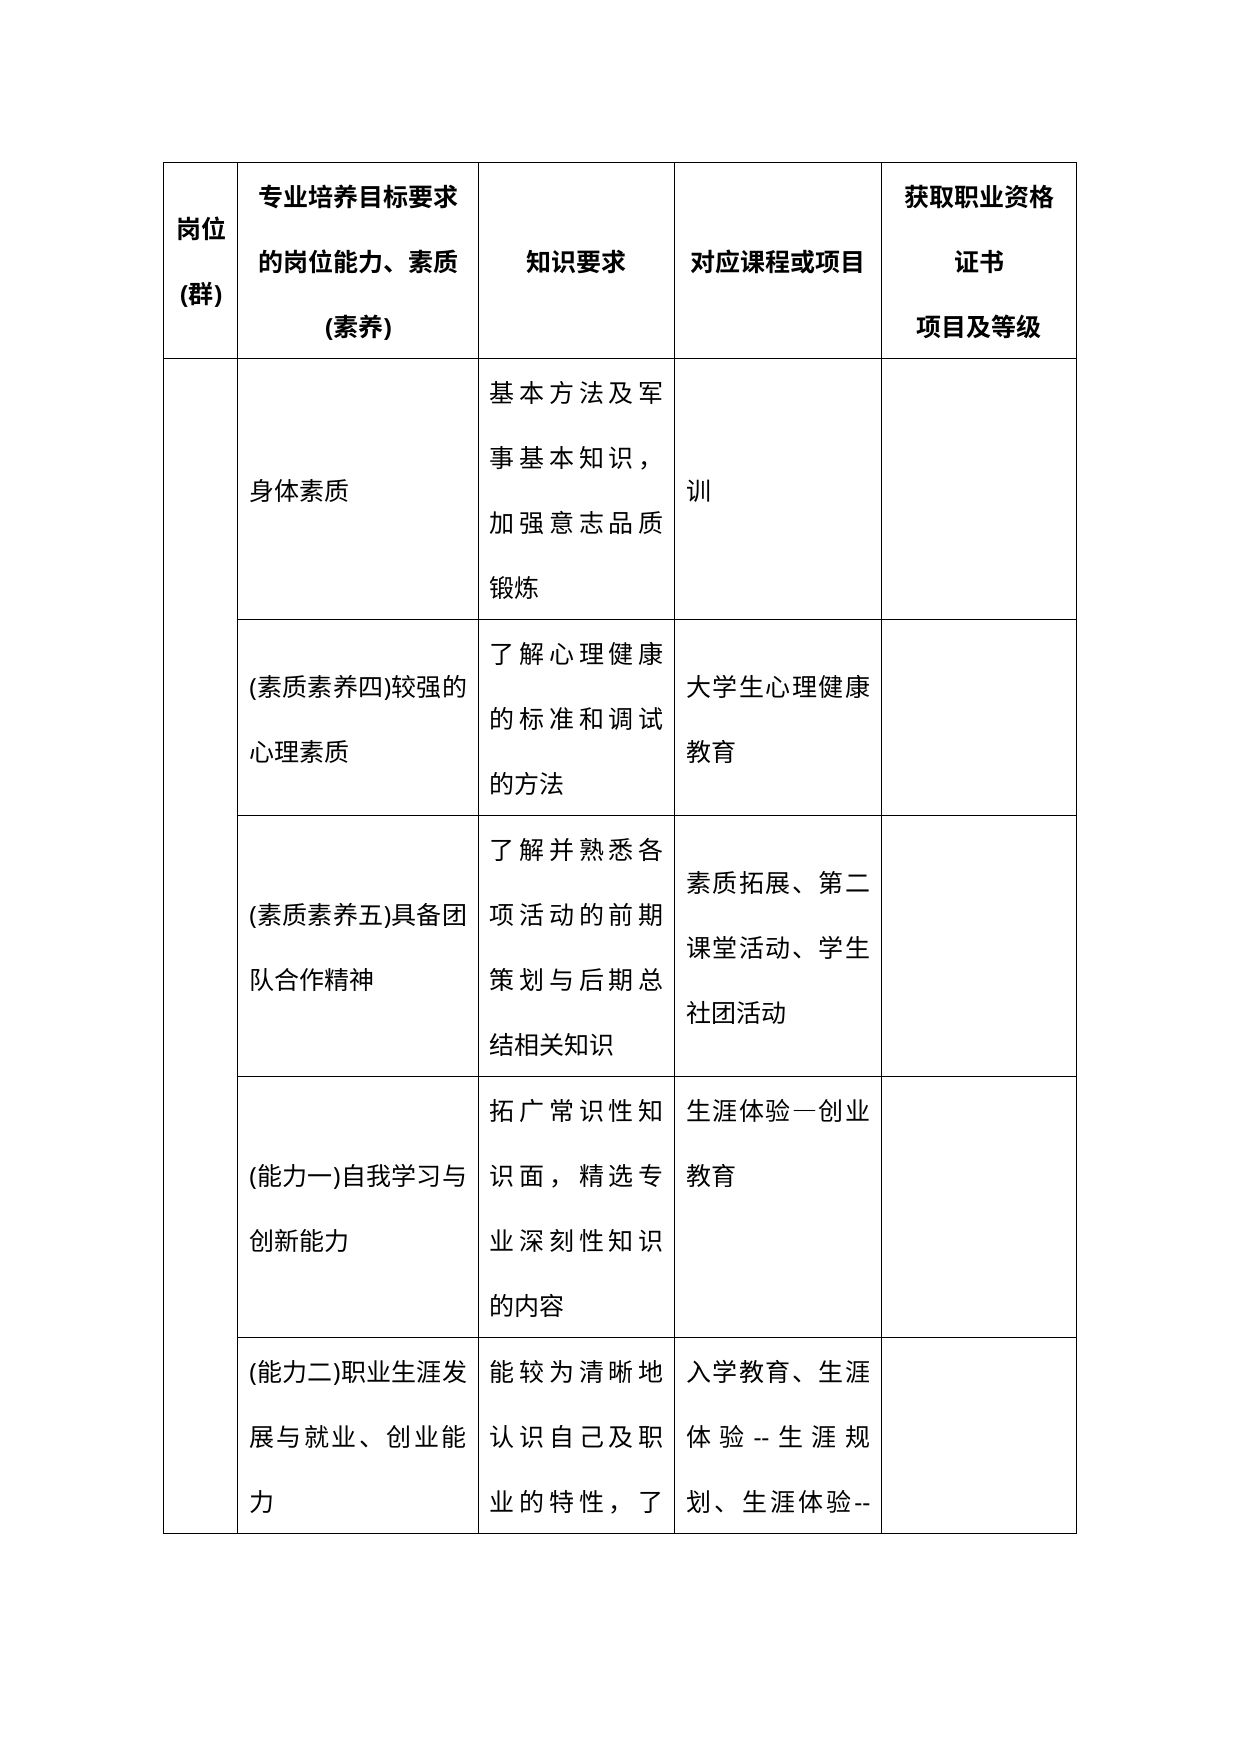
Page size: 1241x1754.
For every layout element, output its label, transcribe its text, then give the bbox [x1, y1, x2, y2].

table_cell [882, 359, 1076, 619]
table_header 对应课程或项目 [675, 163, 881, 358]
table_header 专业培养目标要求的岗位能力、素质(素养) [238, 163, 478, 358]
table_cell 入学教育、生涯体验--生涯规划、生涯体验--就业指导 [675, 1338, 881, 1533]
table_cell 体育与健康、军训 [675, 359, 881, 619]
table_cell 生涯体验—创业教育 [675, 1077, 881, 1337]
table_cell (素质素养四)较强的心理素质 [238, 620, 478, 815]
table_cell 掌握体育锻炼基本方法及军事基本知识，加强意志品质锻炼 [479, 359, 674, 619]
table_cell (素质素养五)具备团队合作精神 [238, 816, 478, 1076]
table_header 岗位(群) [164, 163, 237, 358]
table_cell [479, 1338, 674, 1533]
table_cell 素质拓展、第二课堂活动、学生社团活动 [675, 816, 881, 1076]
table_cell 拓广常识性知识面，精选专业深刻性知识的内容 [479, 1077, 674, 1337]
table_cell (素质素养三)较强的身体素质 [238, 359, 478, 619]
table_cell [882, 1338, 1076, 1533]
table_header 知识要求 [479, 163, 674, 358]
table_cell [882, 1077, 1076, 1337]
table_header 获取职业资格证书 项目及等级 [882, 163, 1076, 358]
table_cell 了解并熟悉各项活动的前期策划与后期总结相关知识 [479, 816, 674, 1076]
table_cell 大学生心理健康教育 [675, 620, 881, 815]
table_cell (能力一)自我学习与创新能力 [238, 1077, 478, 1337]
table_cell (能力二)职业生涯发展与就业、创业能力 [238, 1338, 478, 1533]
table_cell [882, 816, 1076, 1076]
table_cell [882, 620, 1076, 815]
table_cell 了解心理健康的标准和调试的方法 [479, 620, 674, 815]
